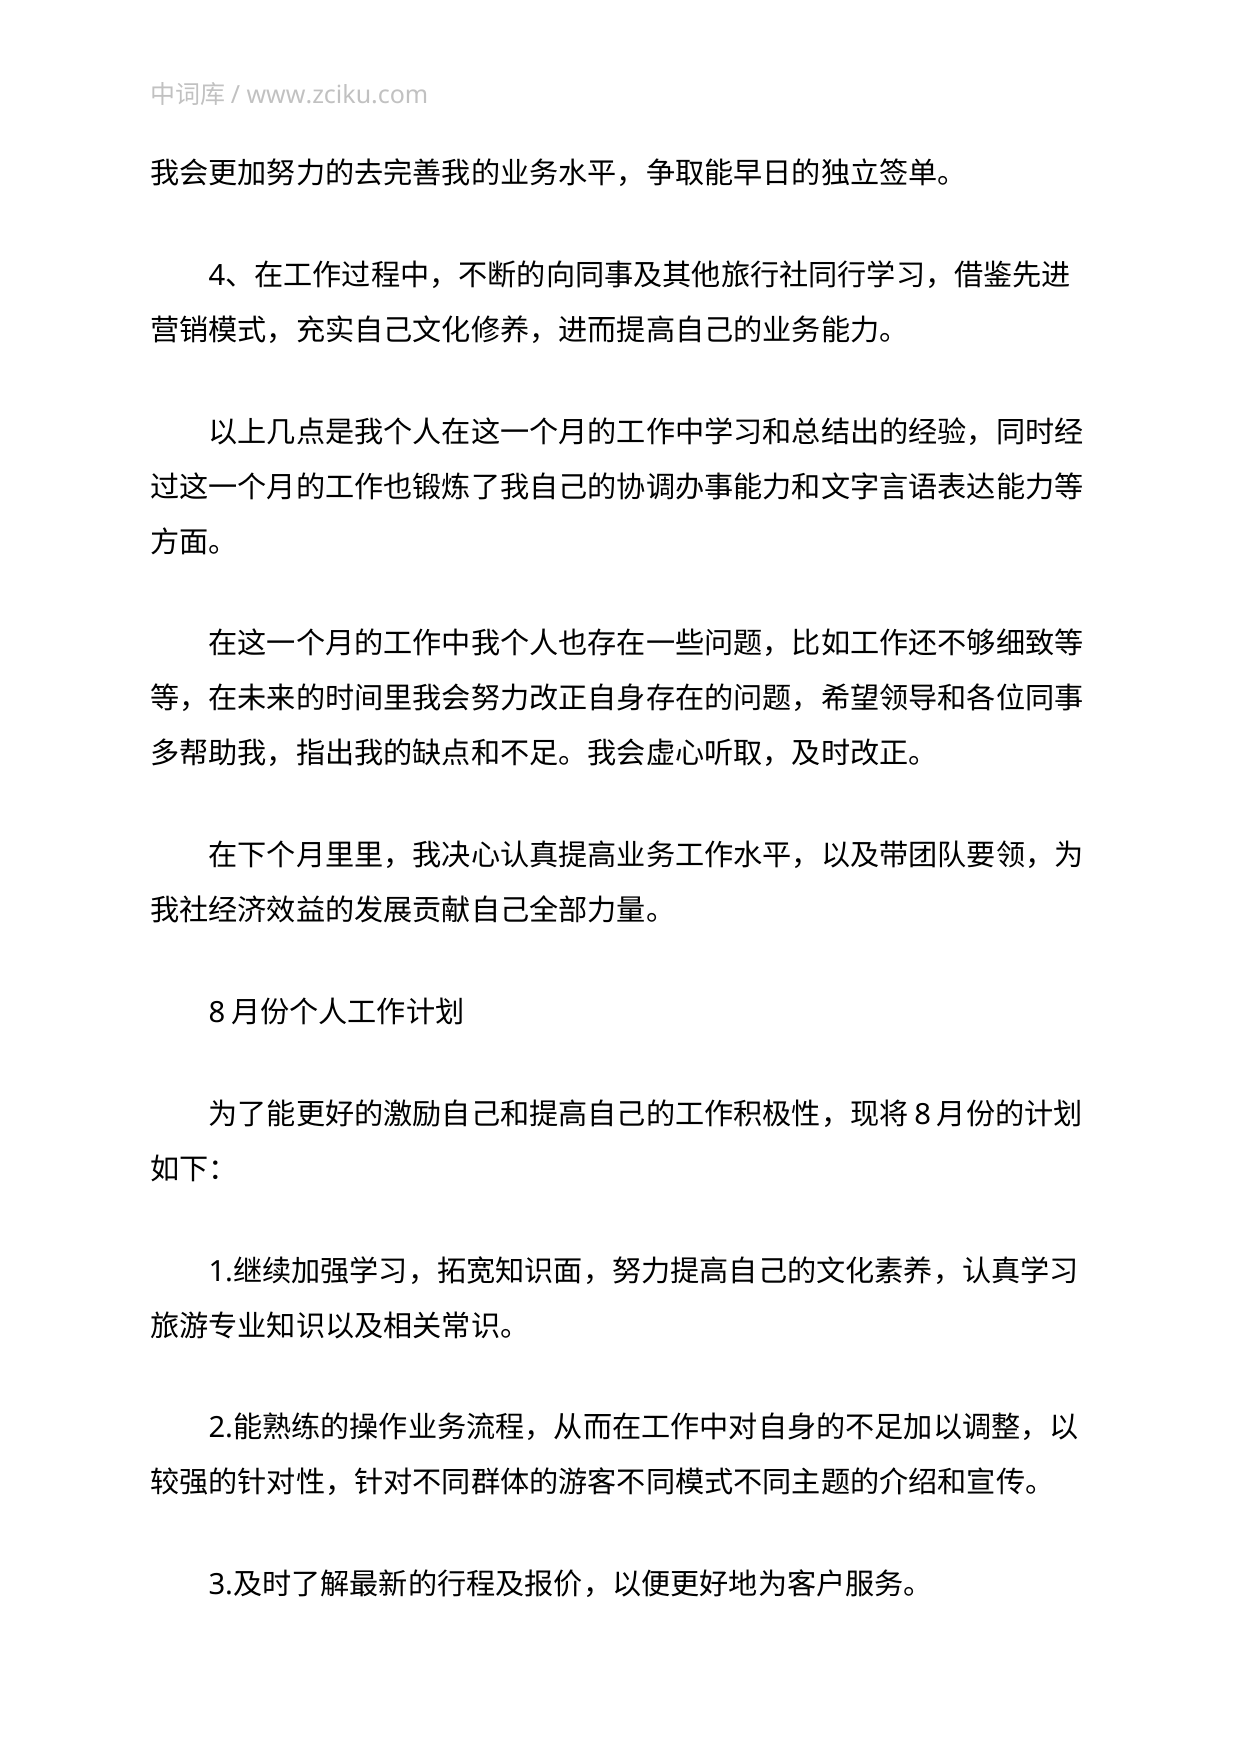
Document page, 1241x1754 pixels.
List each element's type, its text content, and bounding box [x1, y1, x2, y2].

text 4、在工作过程中，不断的向同事及其他旅行社同行学习，借鉴先进营销模式，充实自己文化修养，进而提高自己的业务能力。 [150, 252, 1090, 349]
text 在下个月里里，我决心认真提高业务工作水平，以及带团队要领，为我社经济效益的发展贡献自己全部力量。 [150, 832, 1090, 929]
text 以上几点是我个人在这一个月的工作中学习和总结出的经验，同时经过这一个月的工作也锻炼了我自己的协调办事能力和文字言语表达能力等方面。 [150, 408, 1090, 561]
text 1.继续加强学习，拓宽知识面，努力提高自己的文化素养，认真学习旅游专业知识以及相关常识。 [150, 1247, 1090, 1344]
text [150, 150, 1090, 192]
text 3.及时了解最新的行程及报价，以便更好地为客户服务。 [150, 1561, 1090, 1603]
text 为了能更好的激励自己和提高自己的工作积极性，现将8月份的计划如下： [150, 1090, 1090, 1188]
text 8月份个人工作计划 [150, 988, 1090, 1031]
text 在这一个月的工作中我个人也存在一些问题，比如工作还不够细致等等，在未来的时间里我会努力改正自身存在的问题，希望领导和各位同事多帮助我，指出我的缺点和不足。我会虚心听取，及时改正。 [150, 620, 1090, 772]
text 2.能熟练的操作业务流程，从而在工作中对自身的不足加以调整，以较强的针对性，针对不同群体的游客不同模式不同主题的介绍和宣传。 [150, 1404, 1090, 1501]
